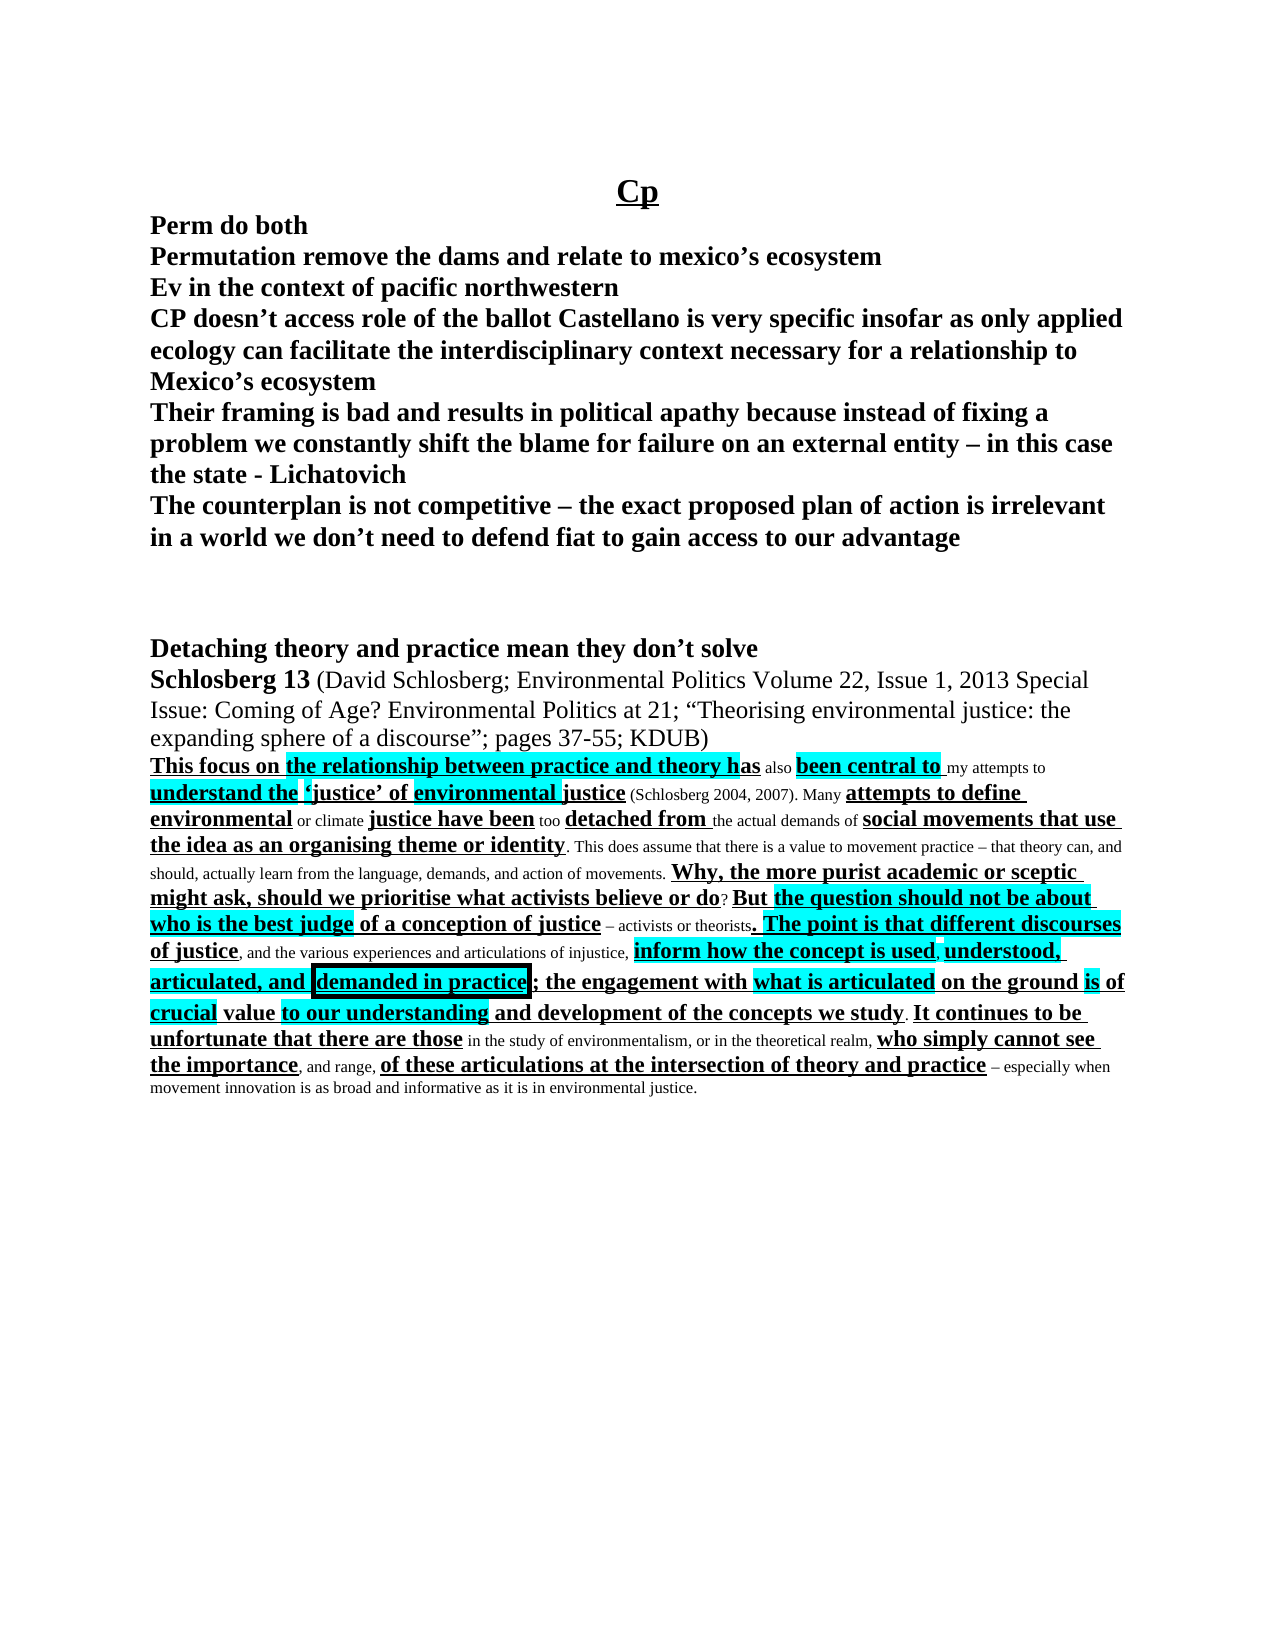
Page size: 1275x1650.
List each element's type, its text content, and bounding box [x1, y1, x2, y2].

text This focus on the relationship between practice and theory has also been central to my attempts to understand the ‘justice’ of environmental justice (Schlosberg 2004, 2007). Many attempts to define environmental or climate justice have been too detached from the actual demands of social movements that use the idea as an organising theme or identity. This does assume that there is a value to movement practice – that theory can, and should, actually learn from the language, demands, and action of movements. Why, the more purist academic or sceptic might ask, should we prioritise what activists believe or do? But the question should not be about who is the best judge of a conception of justice – activists or theorists. The point is that different discourses of justice, and the various experiences and articulations of injustice, inform how the concept is used, understood, articulated, and demanded in practice; the engagement with what is articulated on the ground is of crucial value to our understanding and development of the concepts we study. It continues to be unfortunate that there are those in the study of environmentalism, or in the theoretical realm, who simply cannot see the importance, and range, of these articulations at the intersection of theory and practice – especially when movement innovation is as broad and informative as it is in environmental justice. [150, 992, 1125, 1097]
text The counterplan is not competitive – the exact proposed plan of action is irrelevant in a world we don’t need to defend fiat to gain access to our advantage [150, 489, 1125, 552]
text Ev in the context of pacific northwestern [150, 271, 1125, 303]
text Their framing is bad and results in political apathy because instead of fixing a problem we constantly shift the blame for failure on an external entity – in this case the state - Lichatovich [150, 396, 1125, 489]
text Schlosberg 13 (David Schlosberg; Environmental Politics Volume 22, Issue 1, 2013 Special Issue: Coming of Age? Environmental Politics at 21; “Theorising environmental justice: the expanding sphere of a discourse”; pages 37-55; KDUB) [150, 664, 1125, 752]
text This focus on the relationship between practice and theory has also been central to my attempts to understand the ‘justice’ of environmental justice (Schlosberg 2004, 2007). Many attempts to define environmental or climate justice have been too detached from the actual demands of social movements that use the idea as an organising theme or identity. This does assume that there is a value to movement practice – that theory can, and should, actually learn from the language, demands, and action of movements. Why, the more purist academic or sceptic might ask, should we prioritise what activists believe or do? But the question should not be about who is the best judge of a conception of justice – activists or theorists. The point is that different discourses of justice, and the various experiences and articulations of injustice, inform how the concept is used, understood, articulated, and demanded in practice; the engagement with what is articulated on the ground is of crucial value to our understanding and development of the concepts we study. It continues to be unfortunate that there are those in the study of environmentalism, or in the theoretical realm, who simply cannot see the importance, and range, of these articulations at the intersection of theory and practice – especially when movement innovation is as broad and informative as it is in environmental justice. [150, 752, 1125, 991]
text Perm do both [150, 209, 1125, 240]
subtitle Detaching theory and practice mean they don’t solve [150, 632, 1125, 664]
text CP doesn’t access role of the ballot Castellano is very specific insofar as only applied ecology can facilitate the interdisciplinary context necessary for a relationship to Mexico’s ecosystem [150, 303, 1125, 396]
text Permutation remove the dams and relate to mexico’s ecosystem [150, 240, 1125, 271]
subtitle Cp [150, 171, 1125, 209]
